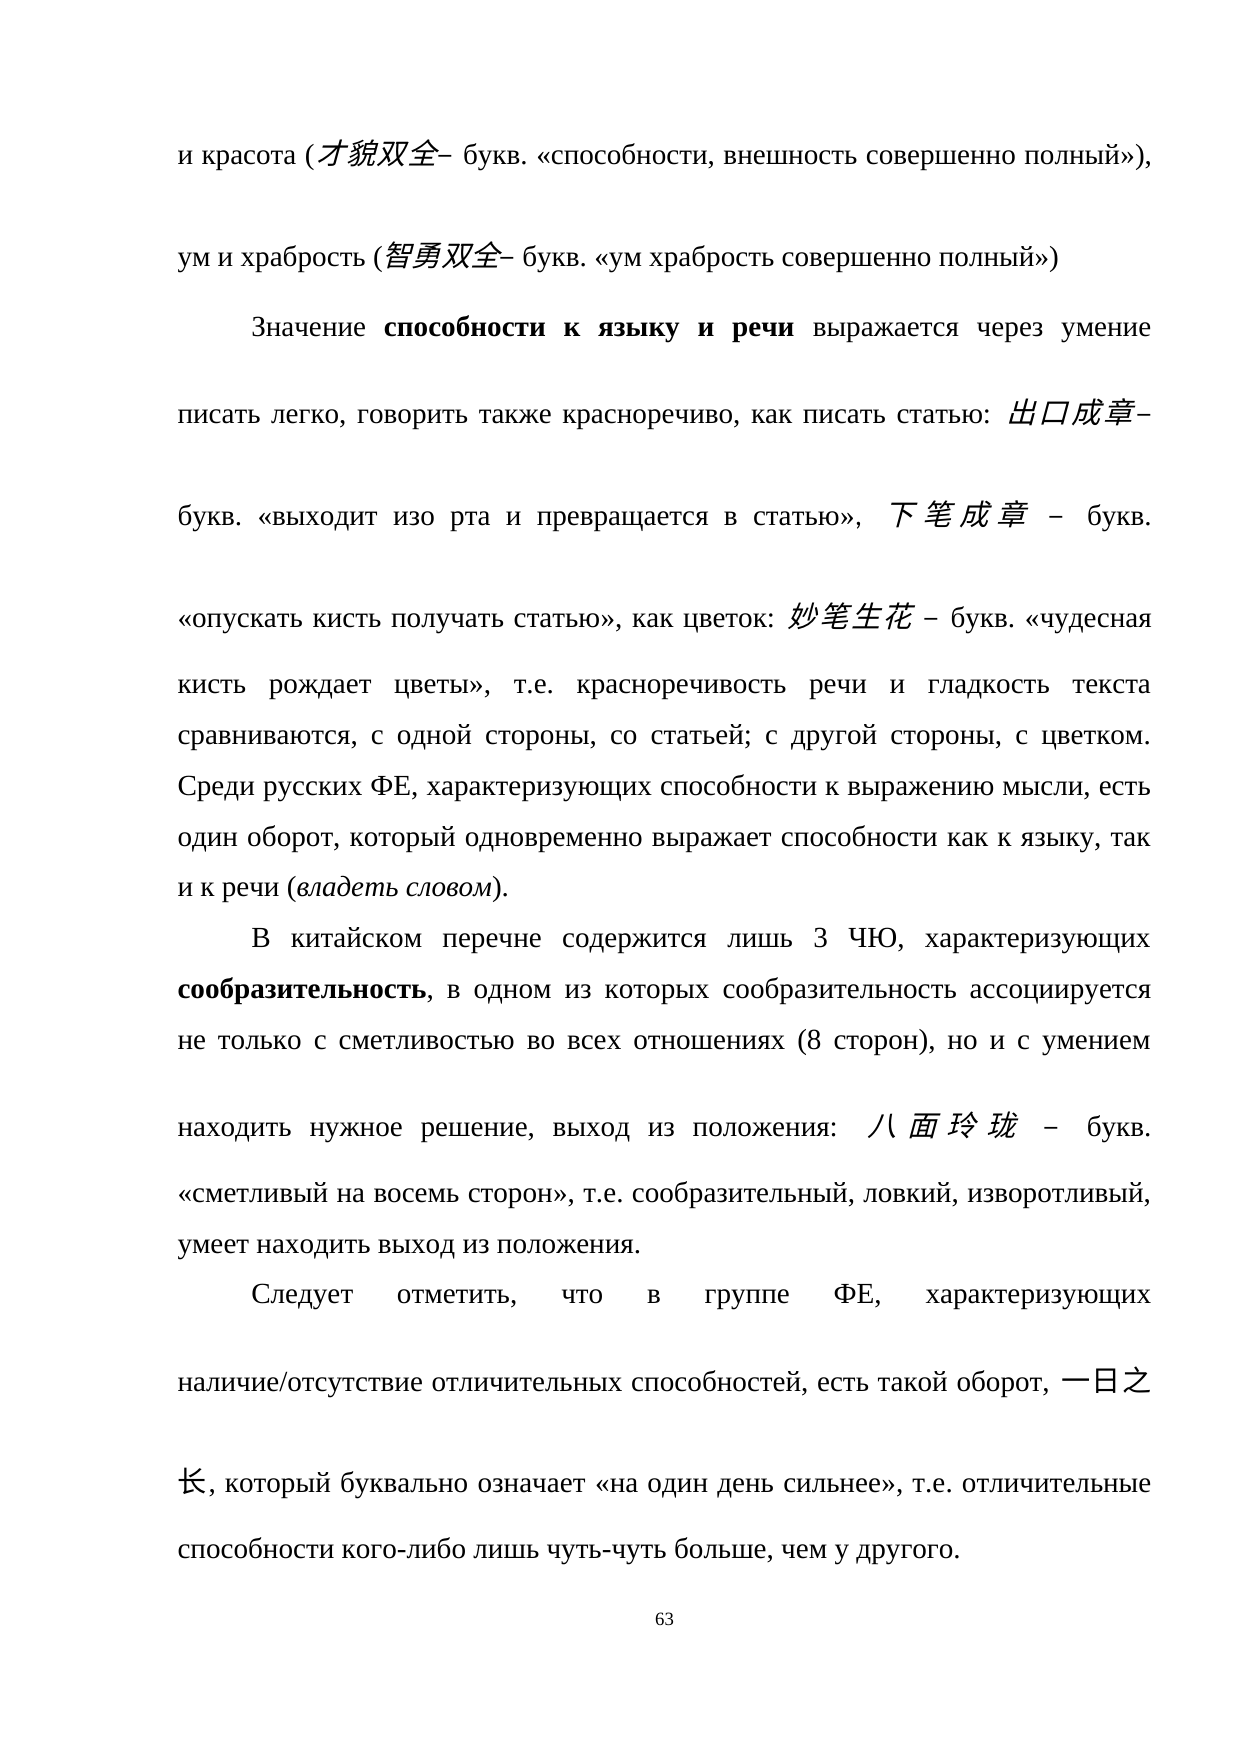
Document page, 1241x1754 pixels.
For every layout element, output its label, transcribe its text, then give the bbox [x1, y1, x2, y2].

list В китайском перечне содержится лишь 3 ЧЮ, характеризующих сообразительность, в одном из которых сообразительность ассоциируется не только с сметливостью во всех отношениях (8 сторон), но и с умением находить нужное решение, выход из положения: 八面玲珑 – букв. «сметливый на восемь сторон», т.е. сообразительный, ловкий, изворотливый, умеет находить выход из положения. [177, 920, 1152, 1260]
list Следует отметить, что в группе ФЕ, характеризующих наличие/отсутствие отличительных способностей, есть такой оборот, 一日之长, который буквально означает «на один день сильнее», т.е. отличительные способности кого-либо лишь чуть-чуть больше, чем у другого. [177, 1276, 1152, 1565]
list Значение способности к языку и речи выражается через умение писать легко, говорить также красноречиво, как писать статью: 出口成章– букв. «выходит изо рта и превращается в статью», 下笔成章 – букв. «опускать кисть получать статью», как цветок: 妙笔生花 – букв. «чудесная кисть рождает цветы», т.е. красноречивость речи и гладкость текста сравниваются, с одной стороны, со статьей; с другой стороны, с цветком. Среди русских ФЕ, характеризующих способности к выражению мысли, есть один оборот, который одновременно выражает способности как к языку, так и к речи (владеть словом). [177, 309, 1152, 903]
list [177, 118, 1152, 288]
